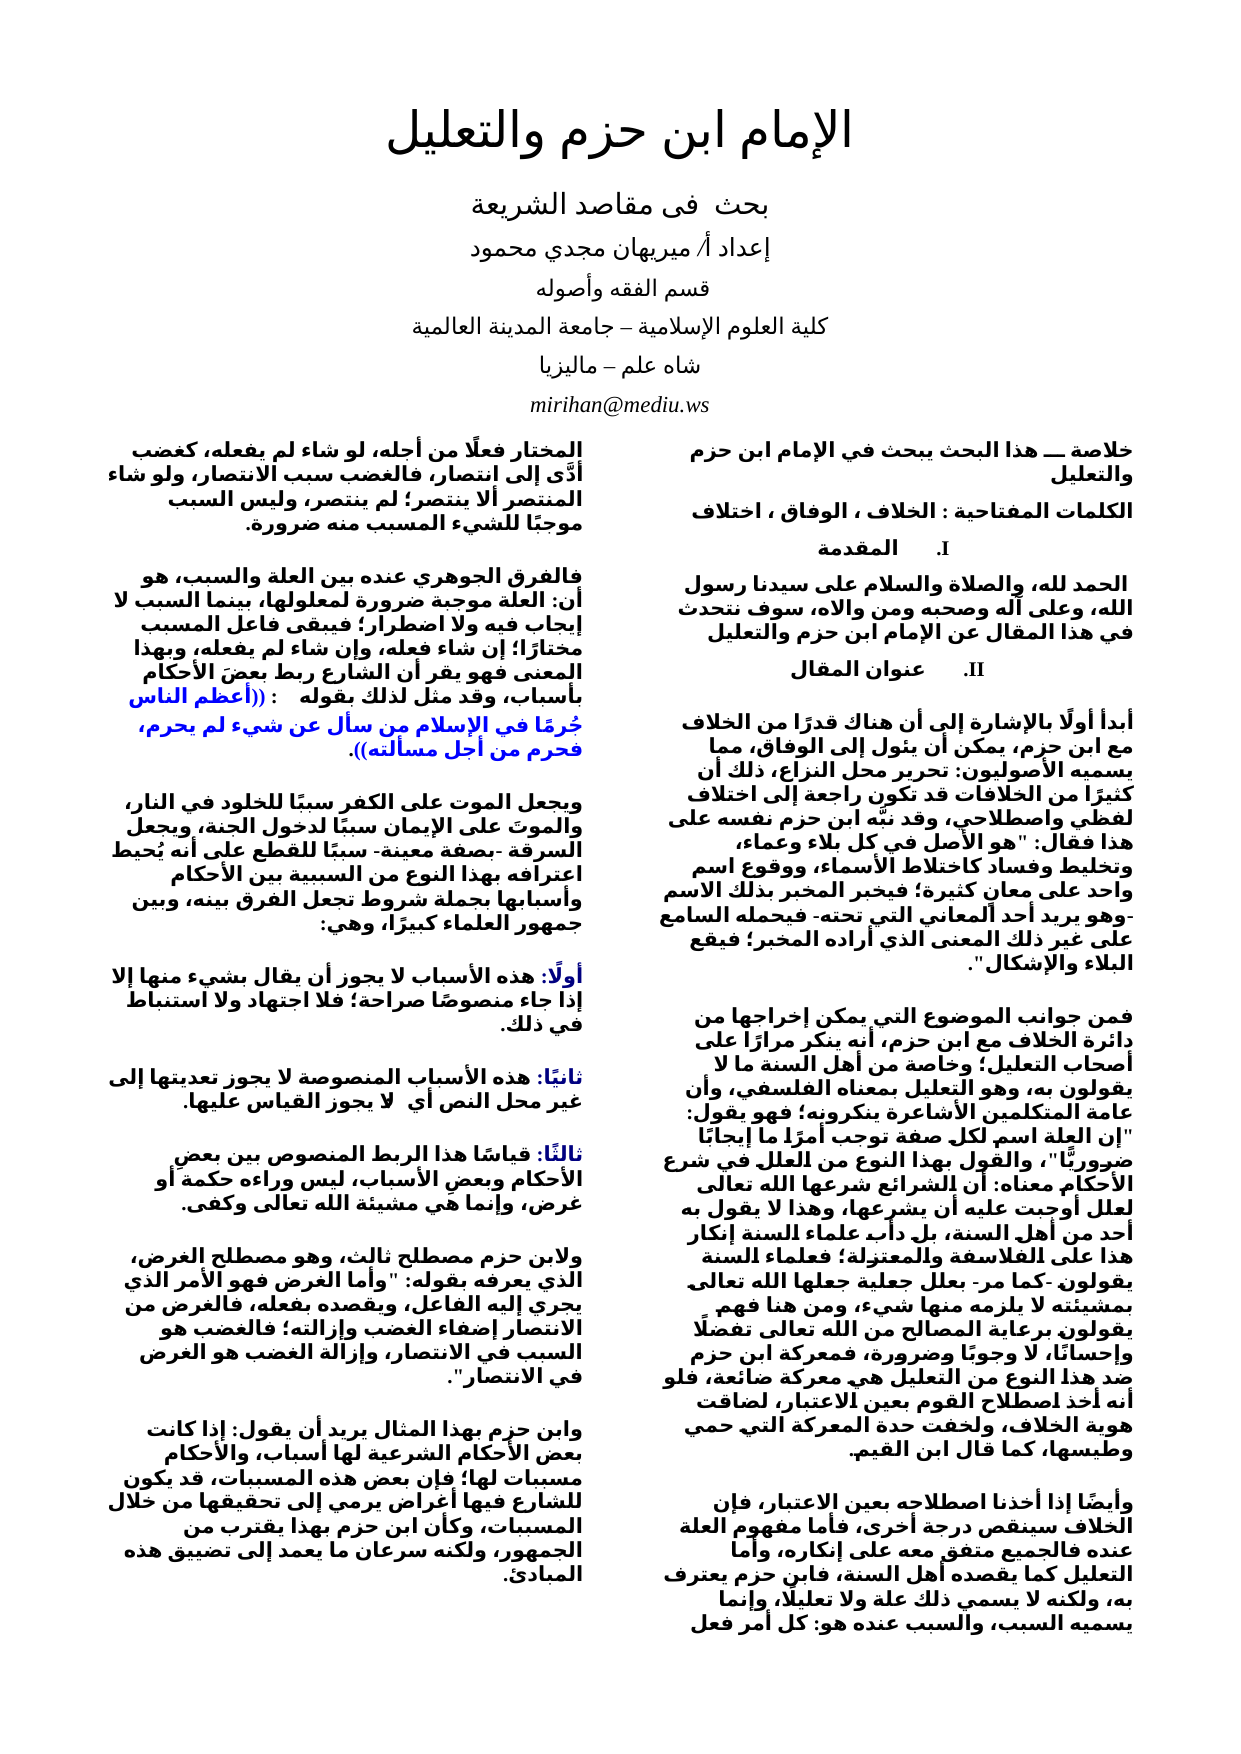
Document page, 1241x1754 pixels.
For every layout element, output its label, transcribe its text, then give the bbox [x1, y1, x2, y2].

text وابن حزم بهذا المثال يريد أن يقول: إذا كانت بعض الأحكام الشرعية لها أسباب، والأحكام مسببات لها؛ فإن بعض هذه المسببات، قد يكون للشارع فيها أغراض يرمي إلى تحقيقها من خلال المسببات، وكأن ابن حزم بهذا يقترب من الجمهور، ولكنه سرعان ما يعمد إلى تضييق هذه المبادئ. [106, 1417, 583, 1586]
text الإمام ابن حزم والتعليل [106, 100, 1134, 158]
subtitle إعداد أ/ ميريهان مجدي محمود [106, 233, 1134, 262]
text فالفرق الجوهري عنده بين العلة والسبب، هو أن: العلة موجبة ضرورة لمعلولها، بينما السبب لا إيجاب فيه ولا اضطرار؛ فيبقى فاعل المسبب مختارًا؛ إن شاء فعله، وإن شاء لم يفعله، وبهذا المعنى فهو يقر أن الشارع ربط بعضَ الأحكام بأسباب، وقد مثل لذلك بقوله : ((أعظم الناس جُرمًا في الإسلام من سأل عن شيء لم يحرم، فحرم من أجل مسألته)). [106, 564, 583, 761]
text أبدأ أولًا بالإشارة إلى أن هناك قدرًا من الخلاف مع ابن حزم، يمكن أن يئول إلى الوفاق، مما يسميه الأصوليون: تحرير محل النزاع، ذلك أن كثيرًا من الخلافات قد تكون راجعة إلى اختلاف لفظي واصطلاحي، وقد نبَّه ابن حزم نفسه على هذا فقال: "هو الأصل في كل بلاء وعماء، وتخليط وفساد كاختلاط الأسماء، ووقوع اسم واحد على معانٍ كثيرة؛ فيخبر المخبر بذلك الاسم -وهو يريد أحد المعاني التي تحته- فيحمله السامع على غير ذلك المعنى الذي أراده المخبر؛ فيقع البلاء والإشكال". [657, 710, 1134, 975]
text أولًا: هذه الأسباب لا يجوز أن يقال بشيء منها إلا إذا جاء منصوصًا صراحة؛ فلا اجتهاد ولا استنباط في ذلك. [106, 964, 583, 1036]
text ولابن حزم مصطلح ثالث، وهو مصطلح الغرض، الذي يعرفه بقوله: "وأما الغرض فهو الأمر الذي يجري إليه الفاعل، ويقصده بفعله، فالغرض من الانتصار إضفاء الغضب وإزالته؛ فالغضب هو السبب في الانتصار، وإزالة الغضب هو الغرض في الانتصار". [106, 1244, 583, 1388]
subtitle شاه علم – ماليزيا [106, 352, 1134, 379]
text ويجعل الموت على الكفر سببًا للخلود في النار، والموتَ على الإيمان سببًا لدخول الجنة، ويجعل السرقة -بصفة معينة- سببًا للقطع على أنه يُحيط اعترافه بهذا النوع من السببية بين الأحكام وأسبابها بجملة شروط تجعل الفرق بينه، وبين جمهور العلماء كبيرًا، وهي: [106, 790, 583, 934]
text الكلمات المفتاحية : الخلاف ، الوفاق ، اختلاف [657, 499, 1134, 523]
text mirihan@mediu.ws [106, 391, 1134, 417]
text ثانيًا: هذه الأسباب المنصوصة لا يجوز تعديتها إلى غير محل النص أي: لا يجوز القياس عليها. [106, 1065, 583, 1113]
subtitle بحث فى مقاصد الشريعة [106, 187, 1134, 221]
list عنوان المقال [657, 657, 1096, 681]
text ثالثًا: قياسًا هذا الربط المنصوص بين بعضِ الأحكام وبعضِ الأسباب، ليس وراءه حكمة أو غرض، وإنما هي مشيئة الله تعالى وكفى. [106, 1142, 583, 1214]
subtitle قسم الفقه وأصوله [106, 274, 1134, 301]
text وأيضًا إذا أخذنا اصطلاحه بعين الاعتبار، فإن الخلاف سينقص درجة أخرى، فأما مفهوم العلة عنده فالجميع متفق معه على إنكاره، وأما التعليل كما يقصده أهل السنة، فابن حزم يعترف به، ولكنه لا يسمي ذلك علة ولا تعليلًا، وإنما يسميه السبب، والسبب عنده هو: كل أمر فعل المختار فعلًا من أجله، لو شاء لم يفعله، كغضب أدَّى إلى انتصار، فالغضب سبب الانتصار، ولو شاء المنتصر ألا ينتصر؛ لم ينتصر، وليس السبب موجبًا للشيء المسبب منه ضرورة. [106, 438, 583, 534]
text خلاصة ـــ هذا البحث يبحث في الإمام ابن حزم والتعليل [657, 438, 1134, 486]
list المقدمة [657, 536, 1096, 559]
text الحمد لله، والصلاة والسلام على سيدنا رسول الله، وعلى آله وصحبه ومن والاه، سوف نتحدث في هذا المقال عن الإمام ابن حزم والتعليل [657, 572, 1134, 644]
subtitle كلية العلوم الإسلامية – جامعة المدينة العالمية [106, 313, 1134, 340]
text فمن جوانب الموضوع التي يمكن إخراجها من دائرة الخلاف مع ابن حزم، أنه ينكر مرارًا على أصحاب التعليل؛ وخاصة من أهل السنة ما لا يقولون به، وهو التعليل بمعناه الفلسفي، وأن عامة المتكلمين الأشاعرة ينكرونه؛ فهو يقول: "إن العلة اسم لكل صفة توجب أمرًا ما إيجابًا ضروريًّا"، والقول بهذا النوع من العلل في شرع الأحكام معناه: أن الشرائع شرعها الله تعالى لعلل أوجبت عليه أن يشرعها، وهذا لا يقول به أحد من أهل السنة، بل دأب علماء السنة إنكار هذا على الفلاسفة والمعتزلة؛ فعلماء السنة يقولون -كما مر- بعلل جعلية جعلها الله تعالى بمشيئته لا يلزمه منها شيء، ومن هنا فهم يقولون برعاية المصالح من الله تعالى تفضلًا وإحسانًا، لا وجوبًا وضرورة، فمعركة ابن حزم ضد هذا النوع من التعليل هي معركة ضائعة، فلو أنه أخذ اصطلاح القوم بعين الاعتبار، لضاقت هوية الخلاف، ولخفت حدة المعركة التي حمي وطيسها، كما قال ابن القيم. [657, 1004, 1134, 1461]
text وأيضًا إذا أخذنا اصطلاحه بعين الاعتبار، فإن الخلاف سينقص درجة أخرى، فأما مفهوم العلة عنده فالجميع متفق معه على إنكاره، وأما التعليل كما يقصده أهل السنة، فابن حزم يعترف به، ولكنه لا يسمي ذلك علة ولا تعليلًا، وإنما يسميه السبب، والسبب عنده هو: كل أمر فعل المختار فعلًا من أجله، لو شاء لم يفعله، كغضب أدَّى إلى انتصار، فالغضب سبب الانتصار، ولو شاء المنتصر ألا ينتصر؛ لم ينتصر، وليس السبب موجبًا للشيء المسبب منه ضرورة. [657, 1490, 1134, 1634]
